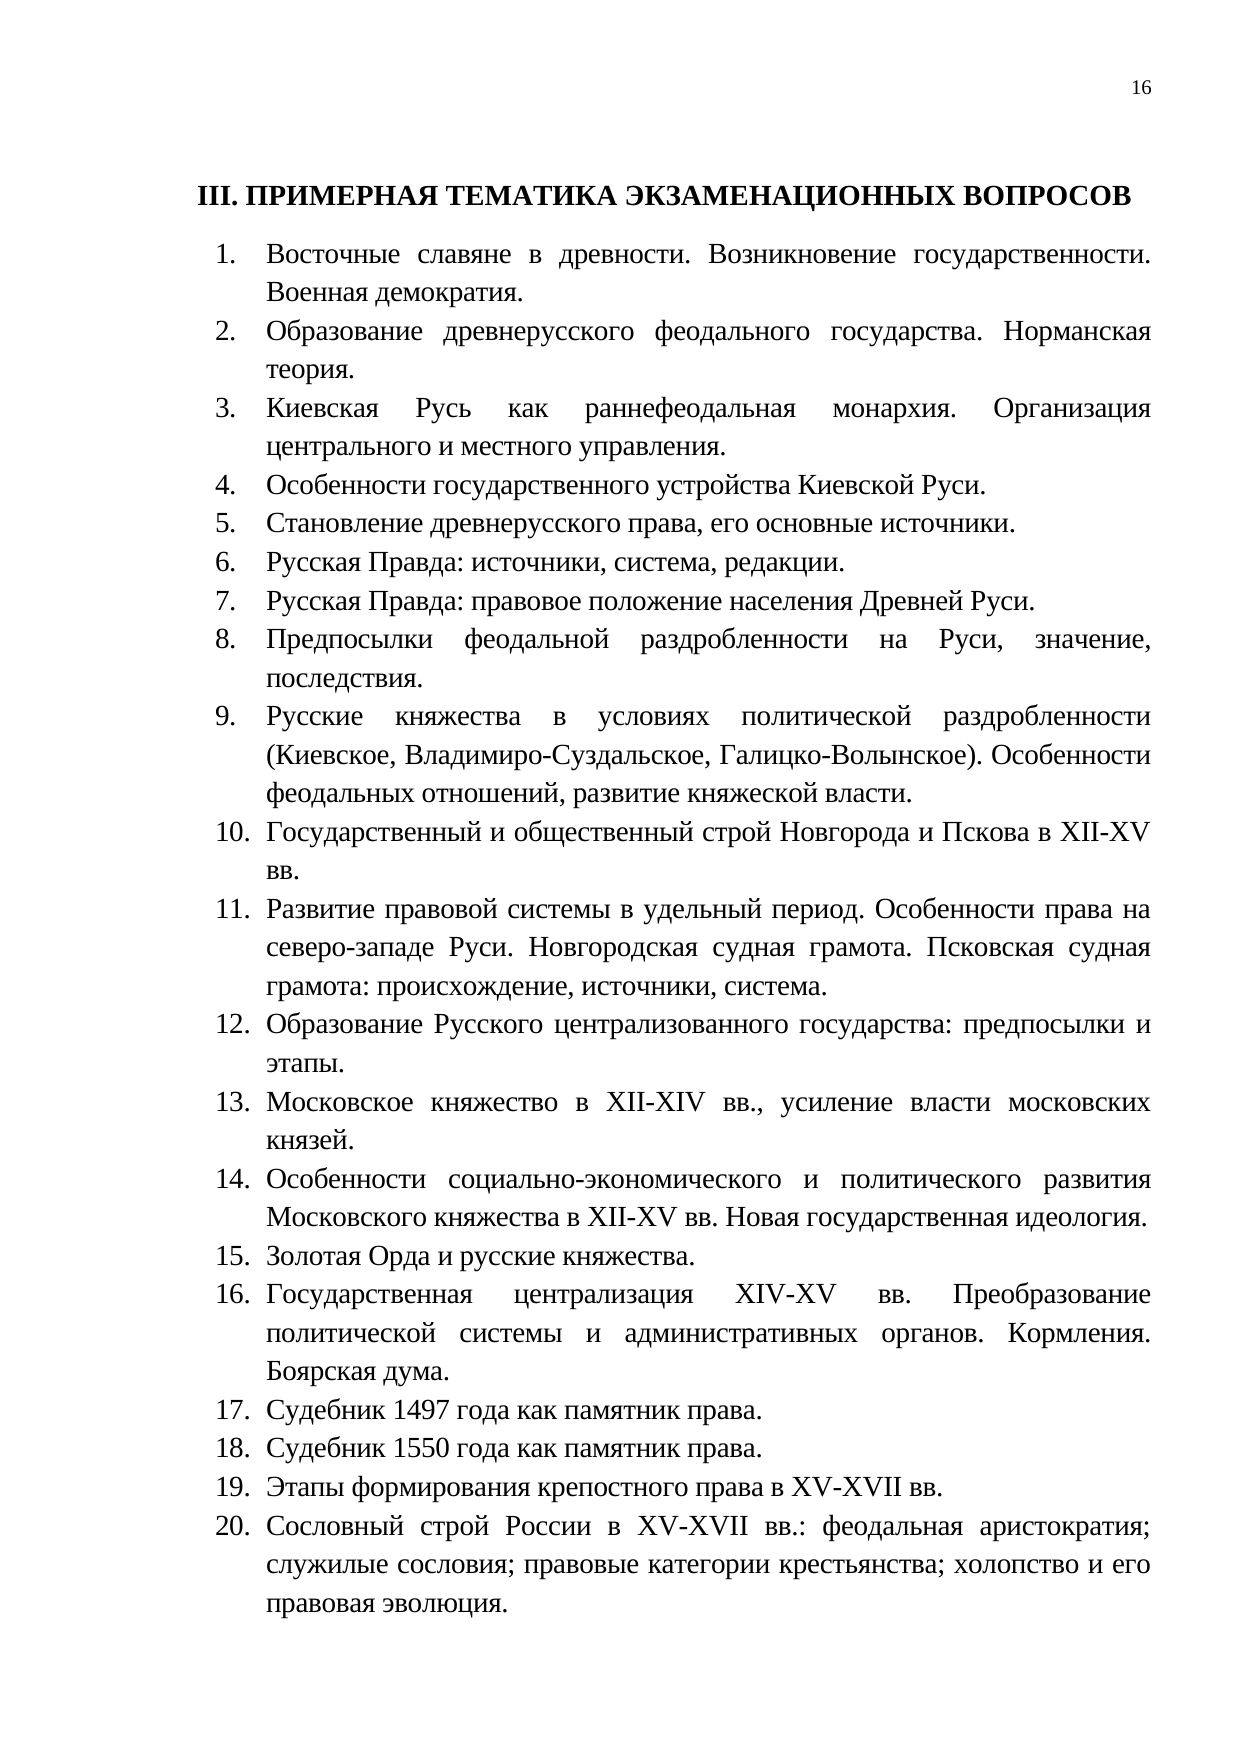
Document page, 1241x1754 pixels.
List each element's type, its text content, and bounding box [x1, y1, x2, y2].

list Золотая Орда и русские княжества. [215, 1238, 1151, 1271]
list Образование древнерусского феодального государства. Норманская теория. [215, 313, 1151, 385]
list Образование Русского централизованного государства: предпосылки и этапы. [215, 1007, 1151, 1079]
list Русские княжества в условиях политической раздробленности (Киевское, Владимиро-Суздальское, Галицко-Волынское). Особенности феодальных отношений, развитие княжеской власти. [215, 698, 1151, 809]
list Судебник 1550 года как памятник права. [215, 1431, 1151, 1464]
list Становление древнерусского права, его основные источники. [215, 506, 1151, 539]
list Развитие правовой системы в удельный период. Особенности права на северо-западе Руси. Новгородская судная грамота. Псковская судная грамота: происхождение, источники, система. [215, 891, 1151, 1002]
subtitle III. ПРИМЕРНАЯ ТЕМАТИКА ЭКЗАМЕНАЦИОННЫХ ВОПРОСОВ [177, 178, 1151, 212]
list Государственная централизация XIV-XV вв. Преобразование политической системы и административных органов. Кормления. Боярская дума. [215, 1276, 1151, 1387]
list Судебник 1497 года как памятник права. [215, 1392, 1151, 1426]
list Государственный и общественный строй Новгорода и Пскова в XII-XV вв. [215, 814, 1151, 886]
list Особенности социально-экономического и политического развития Московского княжества в XII-XV вв. Новая государственная идеология. [215, 1161, 1151, 1233]
list Русская Правда: правовое положение населения Древней Руси. [215, 583, 1151, 616]
list Особенности государственного устройства Киевской Руси. [215, 467, 1151, 501]
list Восточные славяне в древности. Возникновение государственности. Военная демократия. [215, 236, 1151, 308]
list Русская Правда: источники, система, редакции. [215, 544, 1151, 578]
list Предпосылки феодальной раздробленности на Руси, значение, последствия. [215, 621, 1151, 693]
list Сословный строй России в XV-XVII вв.: феодальная аристократия; служилые сословия; правовые категории крестьянства; холопство и его правовая эволюция. [215, 1508, 1151, 1618]
list Киевская Русь как раннефеодальная монархия. Организация центрального и местного управления. [215, 390, 1151, 462]
list Этапы формирования крепостного права в XV-XVII вв. [215, 1469, 1151, 1503]
list Московское княжество в XII-XIV вв., усиление власти московских князей. [215, 1084, 1151, 1156]
